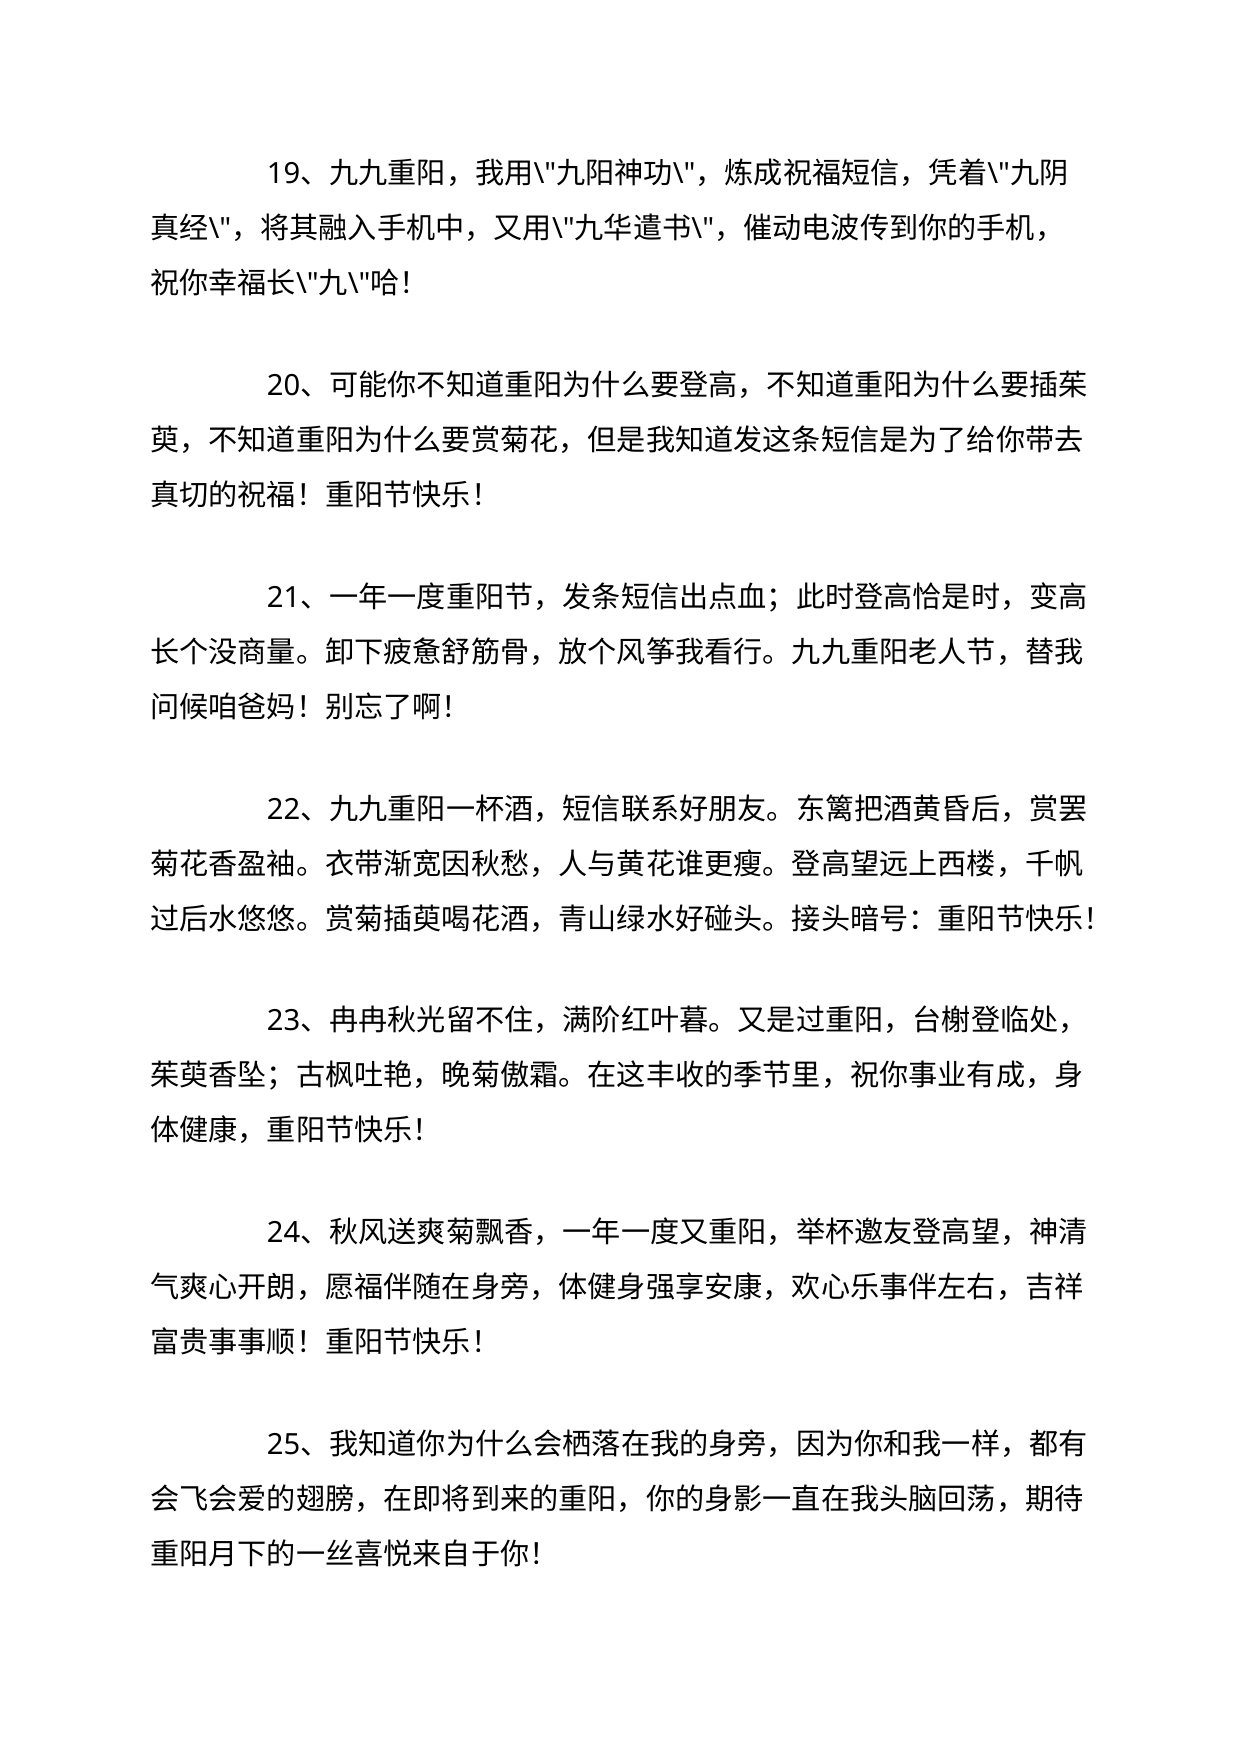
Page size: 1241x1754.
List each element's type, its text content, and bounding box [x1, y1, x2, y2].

text 24、秋风送爽菊飘香，一年一度又重阳，举杯邀友登高望，神清气爽心开朗，愿福伴随在身旁，体健身强享安康，欢心乐事伴左右，吉祥富贵事事顺！重阳节快乐！ [150, 1209, 1090, 1361]
text 20、可能你不知道重阳为什么要登高，不知道重阳为什么要插茱萸，不知道重阳为什么要赏菊花，但是我知道发这条短信是为了给你带去真切的祝福！重阳节快乐！ [150, 362, 1090, 514]
text 23、冉冉秋光留不住，满阶红叶暮。又是过重阳，台榭登临处，茱萸香坠；古枫吐艳，晚菊傲霜。在这丰收的季节里，祝你事业有成，身体健康，重阳节快乐！ [150, 997, 1090, 1149]
text 22、九九重阳一杯酒，短信联系好朋友。东篱把酒黄昏后，赏罢菊花香盈袖。衣带渐宽因秋愁，人与黄花谁更瘦。登高望远上西楼，千帆过后水悠悠。赏菊插萸喝花酒，青山绿水好碰头。接头暗号：重阳节快乐！ [150, 785, 1090, 937]
text 19、九九重阳，我用\"九阳神功\"，炼成祝福短信，凭着\"九阴真经\"，将其融入手机中，又用\"九华遣书\"，催动电波传到你的手机，祝你幸福长\"九\"哈！ [150, 150, 1090, 302]
text 25、我知道你为什么会栖落在我的身旁，因为你和我一样，都有会飞会爱的翅膀，在即将到来的重阳，你的身影一直在我头脑回荡，期待重阳月下的一丝喜悦来自于你！ [150, 1420, 1090, 1572]
text 21、一年一度重阳节，发条短信出点血；此时登高恰是时，变高长个没商量。卸下疲惫舒筋骨，放个风筝我看行。九九重阳老人节，替我问候咱爸妈！别忘了啊！ [150, 574, 1090, 726]
